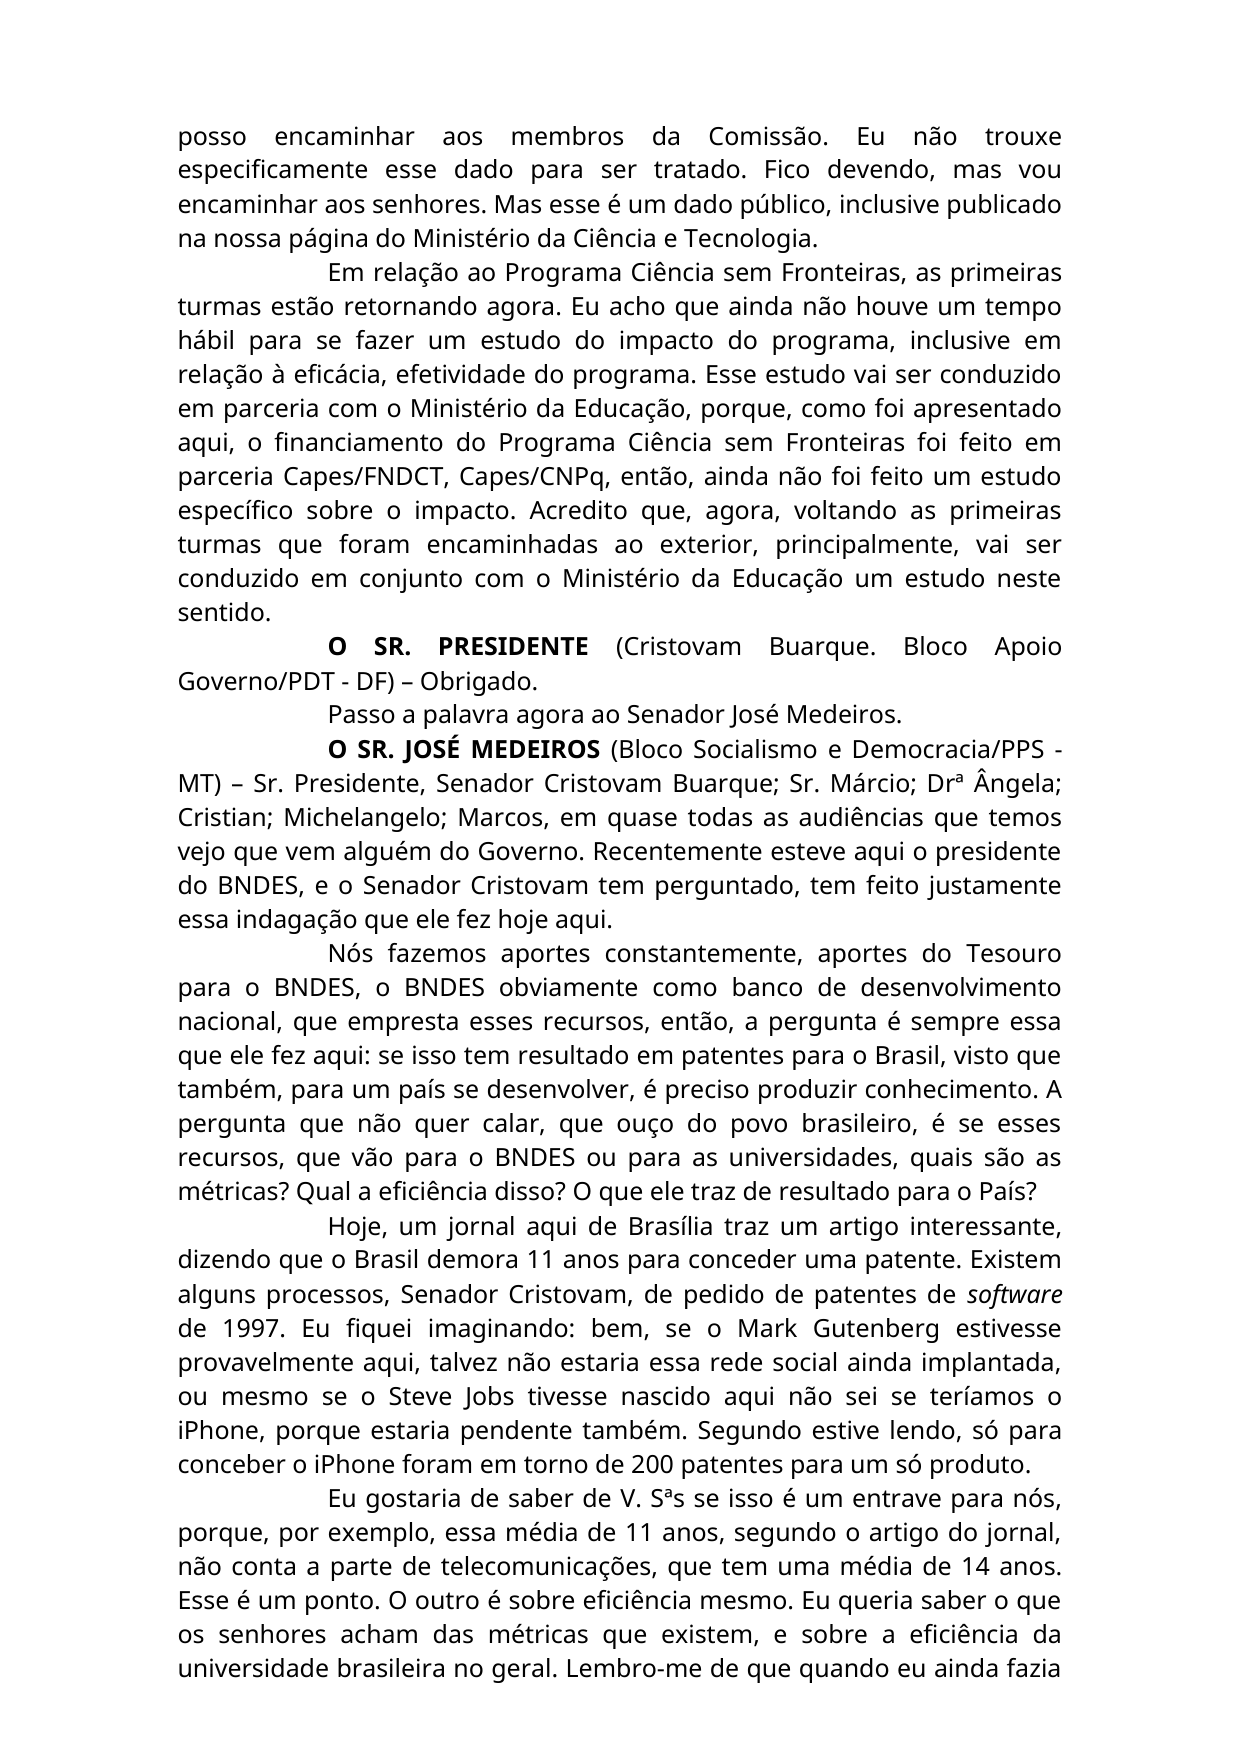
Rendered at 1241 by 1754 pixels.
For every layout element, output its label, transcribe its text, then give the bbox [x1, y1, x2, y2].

text Hoje, um jornal aqui de Brasília traz um artigo interessante, dizendo que o Brasil demora 11 anos para conceder uma patente. Existem alguns processos, Senador Cristovam, de pedido de patentes de software de 1997. Eu fiquei imaginando: bem, se o Mark Gutenberg estivesse provavelmente aqui, talvez não estaria essa rede social ainda implantada, ou mesmo se o Steve Jobs tivesse nascido aqui não sei se teríamos o iPhone, porque estaria pendente também. Segundo estive lendo, só para conceber o iPhone foram em torno de 200 patentes para um só produto. [177, 1208, 1063, 1481]
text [177, 118, 1063, 254]
text Passo a palavra agora ao Senador José Medeiros. [177, 697, 1063, 731]
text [177, 1481, 1063, 1685]
text O SR. PRESIDENTE (Cristovam Buarque. Bloco Apoio Governo/PDT - DF) – Obrigado. [177, 629, 1063, 697]
text O SR. JOSÉ MEDEIROS (Bloco Socialismo e Democracia/PPS - MT) – Sr. Presidente, Senador Cristovam Buarque; Sr. Márcio; Drª Ângela; Cristian; Michelangelo; Marcos, em quase todas as audiências que temos vejo que vem alguém do Governo. Recentemente esteve aqui o presidente do BNDES, e o Senador Cristovam tem perguntado, tem feito justamente essa indagação que ele fez hoje aqui. [177, 731, 1063, 936]
text Nós fazemos aportes constantemente, aportes do Tesouro para o BNDES, o BNDES obviamente como banco de desenvolvimento nacional, que empresta esses recursos, então, a pergunta é sempre essa que ele fez aqui: se isso tem resultado em patentes para o Brasil, visto que também, para um país se desenvolver, é preciso produzir conhecimento. A pergunta que não quer calar, que ouço do povo brasileiro, é se esses recursos, que vão para o BNDES ou para as universidades, quais são as métricas? Qual a eficiência disso? O que ele traz de resultado para o País? [177, 936, 1063, 1208]
text Em relação ao Programa Ciência sem Fronteiras, as primeiras turmas estão retornando agora. Eu acho que ainda não houve um tempo hábil para se fazer um estudo do impacto do programa, inclusive em relação à eficácia, efetividade do programa. Esse estudo vai ser conduzido em parceria com o Ministério da Educação, porque, como foi apresentado aqui, o financiamento do Programa Ciência sem Fronteiras foi feito em parceria Capes/FNDCT, Capes/CNPq, então, ainda não foi feito um estudo específico sobre o impacto. Acredito que, agora, voltando as primeiras turmas que foram encaminhadas ao exterior, principalmente, vai ser conduzido em conjunto com o Ministério da Educação um estudo neste sentido. [177, 254, 1063, 629]
